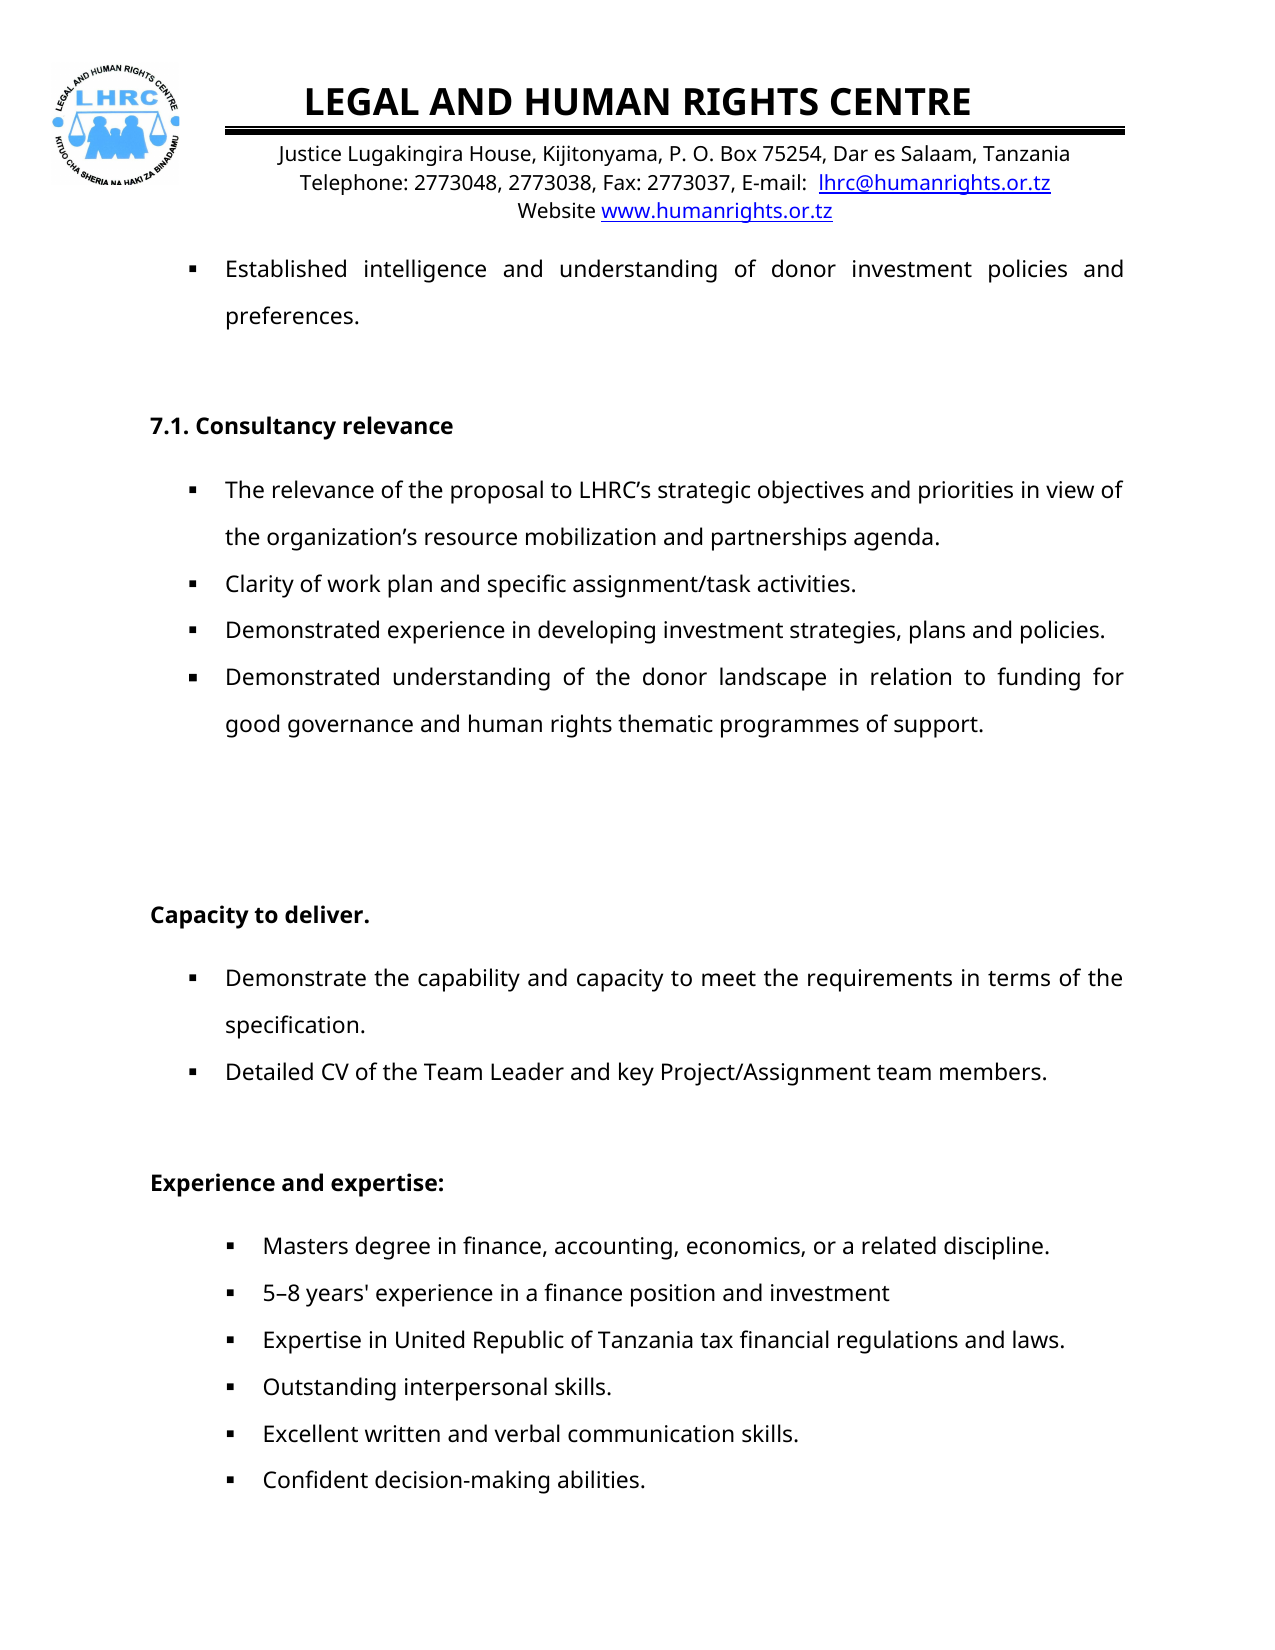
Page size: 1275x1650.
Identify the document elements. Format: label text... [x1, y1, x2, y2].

list Expertise in United Republic of Tanzania tax financial regulations and laws. [225, 1324, 1125, 1355]
list Masters degree in finance, accounting, economics, or a related discipline. [225, 1230, 1125, 1261]
text Capacity to deliver. [150, 899, 1125, 930]
list Demonstrated understanding of the donor landscape in relation to funding for good governance and human rights thematic programmes of support. [187, 661, 1125, 739]
list Established intelligence and understanding of donor investment policies and preferences. [187, 253, 1125, 331]
text 7.1. Consultancy relevance [150, 410, 1125, 441]
text Experience and expertise: [150, 1166, 1125, 1198]
list Demonstrated experience in developing investment strategies, plans and policies. [187, 614, 1125, 646]
list 5–8 years' experience in a finance position and investment [225, 1277, 1125, 1308]
list Outstanding interpersonal skills. [225, 1371, 1125, 1402]
picture [51, 62, 180, 185]
list Excellent written and verbal communication skills. [225, 1417, 1125, 1449]
list Confident decision-making abilities. [225, 1464, 1125, 1496]
list Demonstrate the capability and capacity to meet the requirements in terms of the specification. [187, 962, 1125, 1040]
list The relevance of the proposal to LHRC’s strategic objectives and priorities in view of the organization’s resource mobilization and partnerships agenda. [187, 474, 1125, 552]
list Clarity of work plan and specific assignment/task activities. [187, 567, 1125, 599]
list Detailed CV of the Team Leader and key Project/Assignment team members. [187, 1056, 1125, 1087]
